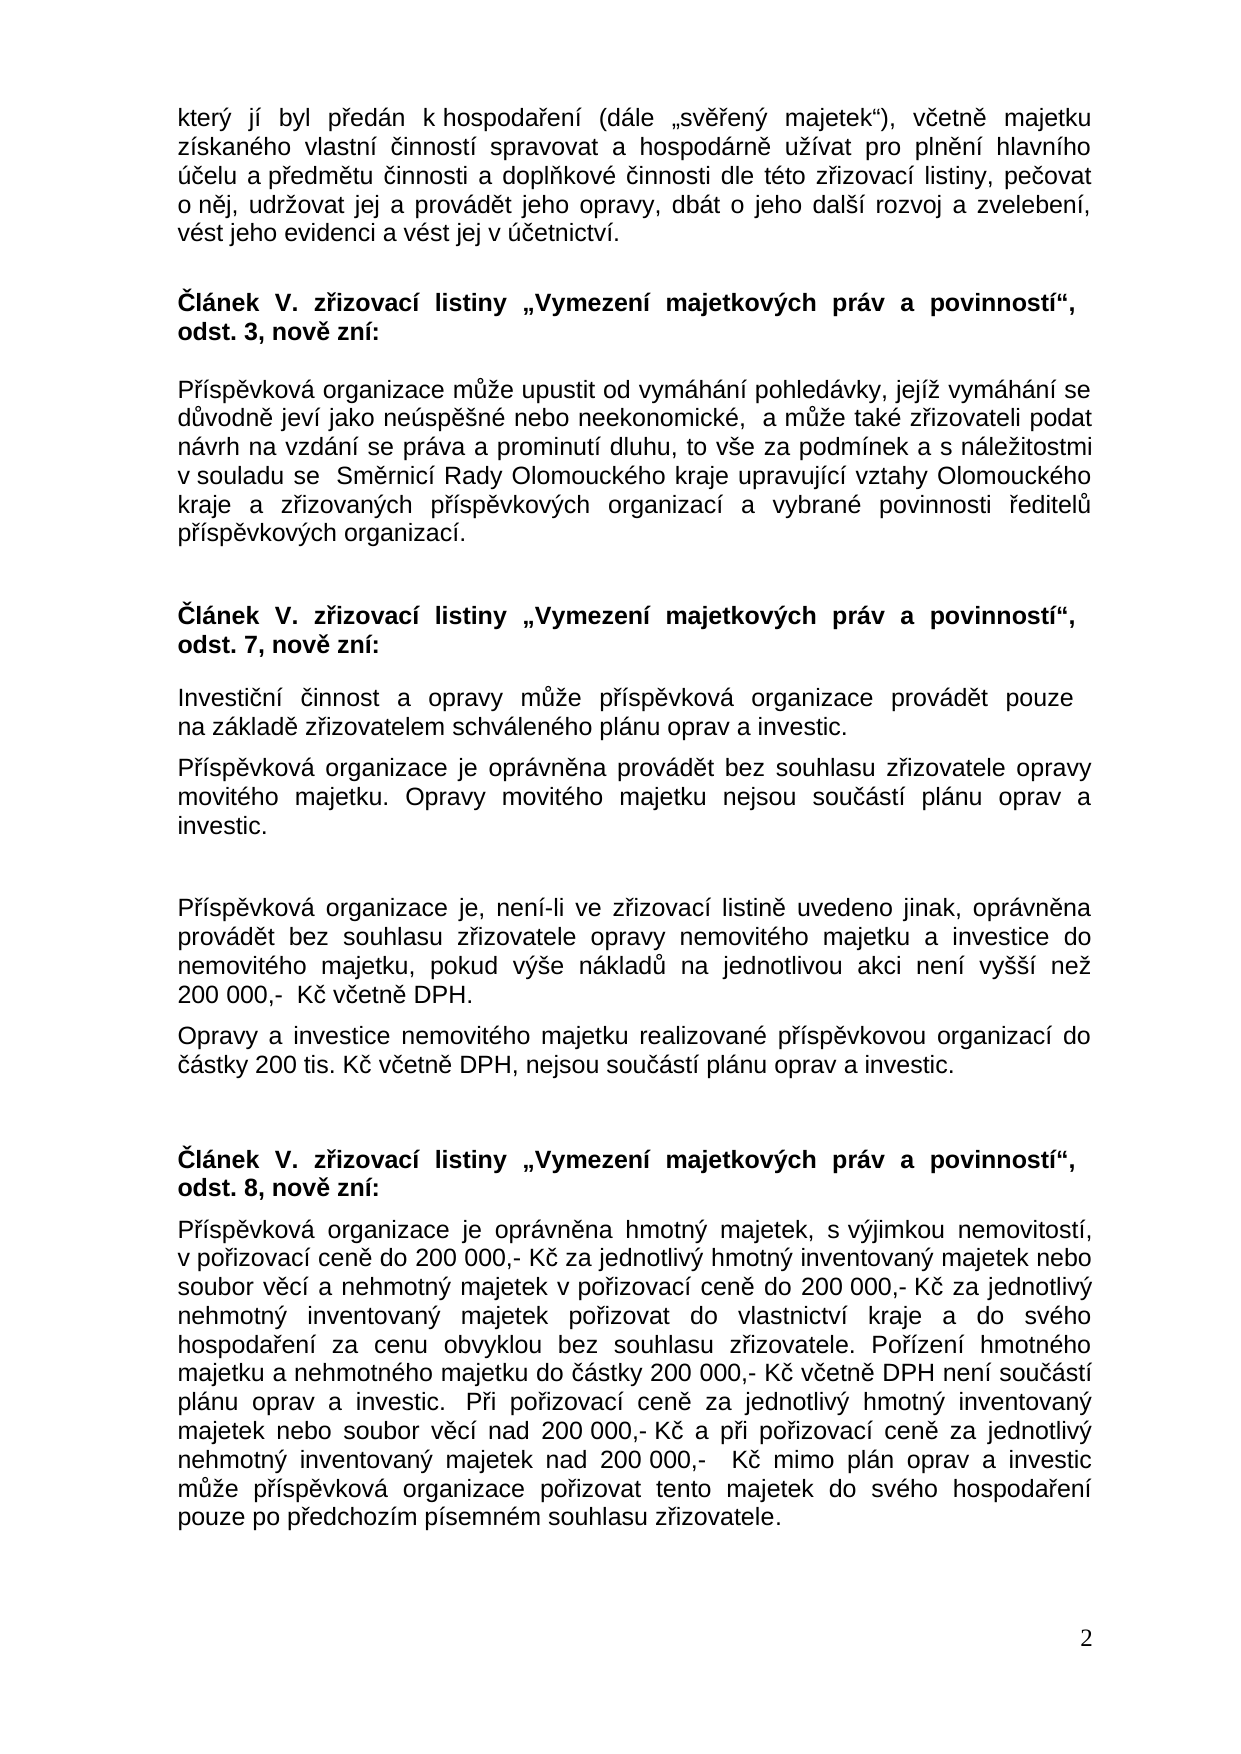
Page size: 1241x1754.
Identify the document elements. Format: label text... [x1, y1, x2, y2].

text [177, 103, 1092, 247]
text Článek V. zřizovací listiny „Vymezení majetkových práv a povinností“, odst. 3, nově zní: [177, 288, 1092, 346]
text Článek V. zřizovací listiny „Vymezení majetkových práv a povinností“, odst. 7, nově zní: [177, 601, 1092, 658]
text Opravy a investice nemovitého majetku realizované příspěvkovou organizací do částky 200 tis. Kč včetně DPH, nejsou součástí plánu oprav a investic. [177, 1021, 1092, 1078]
text Příspěvková organizace může upustit od vymáhání pohledávky, jejíž vymáhání se důvodně jeví jako neúspěšné nebo neekonomické, a může také zřizovateli podat návrh na vzdání se práva a prominutí dluhu, to vše za podmínek a s náležitostmi v souladu se Směrnicí Rady Olomouckého kraje upravující vztahy Olomouckého kraje a zřizovaných příspěvkových organizací a vybrané povinnosti ředitelů příspěvkových organizací. [177, 375, 1092, 547]
text Příspěvková organizace je oprávněna provádět bez souhlasu zřizovatele opravy movitého majetku. Opravy movitého majetku nejsou součástí plánu oprav a investic. [177, 753, 1092, 840]
text Příspěvková organizace je oprávněna hmotný majetek, s výjimkou nemovitostí, v pořizovací ceně do 200 000,- Kč za jednotlivý hmotný inventovaný majetek nebo soubor věcí a nehmotný majetek v pořizovací ceně do 200 000,- Kč za jednotlivý nehmotný inventovaný majetek pořizovat do vlastnictví kraje a do svého hospodaření za cenu obvyklou bez souhlasu zřizovatele. Pořízení hmotného majetku a nehmotného majetku do částky 200 000,- Kč včetně DPH není součástí plánu oprav a investic. Při pořizovací ceně za jednotlivý hmotný inventovaný majetek nebo soubor věcí nad 200 000,- Kč a při pořizovací ceně za jednotlivý nehmotný inventovaný majetek nad 200 000,- Kč mimo plán oprav a investic může příspěvková organizace pořizovat tento majetek do svého hospodaření pouze po předchozím písemném souhlasu zřizovatele. [177, 1215, 1092, 1531]
text Příspěvková organizace je, není-li ve zřizovací listině uvedeno jinak, oprávněna provádět bez souhlasu zřizovatele opravy nemovitého majetku a investice do nemovitého majetku, pokud výše nákladů na jednotlivou akci není vyšší než 200 000,- Kč včetně DPH. [177, 893, 1092, 1008]
text Článek V. zřizovací listiny „Vymezení majetkových práv a povinností“, odst. 8, nově zní: [177, 1145, 1092, 1202]
text Investiční činnost a opravy může příspěvková organizace provádět pouze na základě zřizovatelem schváleného plánu oprav a investic. [177, 683, 1092, 741]
